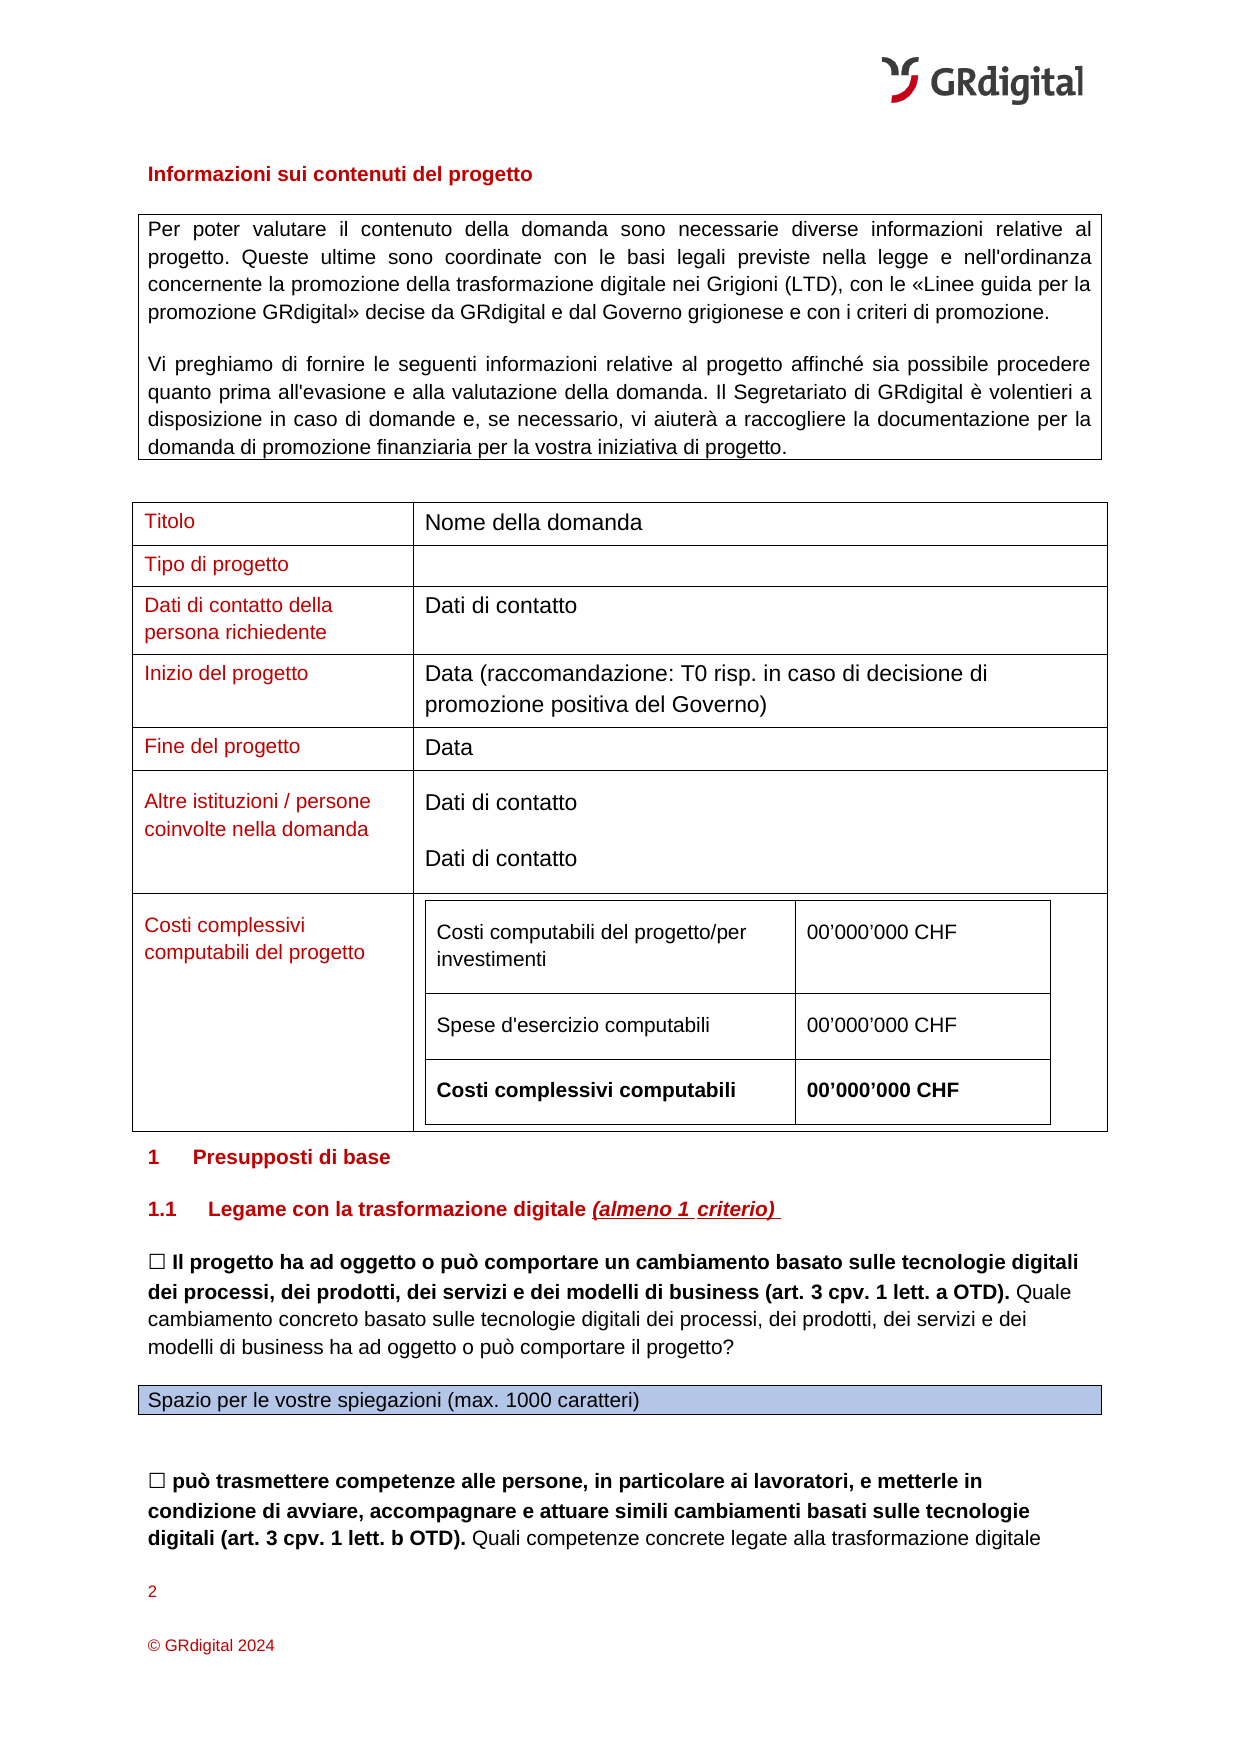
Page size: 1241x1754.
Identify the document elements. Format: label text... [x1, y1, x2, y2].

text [148, 1467, 1093, 1550]
text Per poter valutare il contenuto della domanda sono necessarie diverse informazioni relative al progetto. Queste ultime sono coordinate con le basi legali previste nella legge e nell'ordinanza concernente la promozione della trasformazione digitale nei Grigioni (LTD), con le «Linee guida per la promozione GRdigital» decise da GRdigital e dal Governo grigionese e con i criteri di promozione. [139, 215, 1101, 324]
subtitle Informazioni sui contenuti del progetto [148, 162, 1093, 186]
table_header Titolo [133, 503, 413, 545]
table_cell Data (raccomandazione: T0 risp. in caso di decisione di promozione positiva del Governo) [414, 655, 1107, 727]
text Il progetto ha ad oggetto o può comportare un cambiamento basato sulle tecnologie digitali dei processi, dei prodotti, dei servizi e dei modelli di business (art. 3 cpv. 1 lett. a OTD). Quale cambiamento concreto basato sulle tecnologie digitali dei processi, dei prodotti, dei servizi e dei modelli di business ha ad oggetto o può comportare il progetto? [148, 1247, 1093, 1358]
text Vi preghiamo di fornire le seguenti informazioni relative al progetto affinché sia possibile procedere quanto prima all'evasione e alla valutazione della domanda. Il Segretariato di GRdigital è volentieri a disposizione in caso di domande e, se necessario, vi aiuterà a raccogliere la documentazione per la domanda di promozione finanziaria per la vostra iniziativa di progetto. [139, 349, 1101, 459]
table_cell Dati di contatto Dati di contatto [414, 771, 1107, 893]
table_cell [414, 894, 1107, 1131]
table_cell Altre istituzioni / persone coinvolte nella domanda [133, 771, 413, 893]
subtitle Presupposti di base [148, 1144, 1093, 1168]
table_cell Inizio del progetto [133, 655, 413, 727]
picture [881, 57, 1083, 105]
table_header Nome della domanda [414, 503, 1107, 545]
table_cell Fine del progetto [133, 728, 413, 770]
table_cell Data [414, 728, 1107, 770]
table_cell Dati di contatto della persona richiedente [133, 587, 413, 653]
table_cell Costi complessivi computabili del progetto [133, 894, 413, 1131]
subtitle Legame con la trasformazione digitale (almeno 1 criterio) [148, 1197, 1093, 1221]
table_cell [414, 546, 1107, 586]
table_cell Tipo di progetto [133, 546, 413, 586]
table_cell Dati di contatto [414, 587, 1107, 653]
